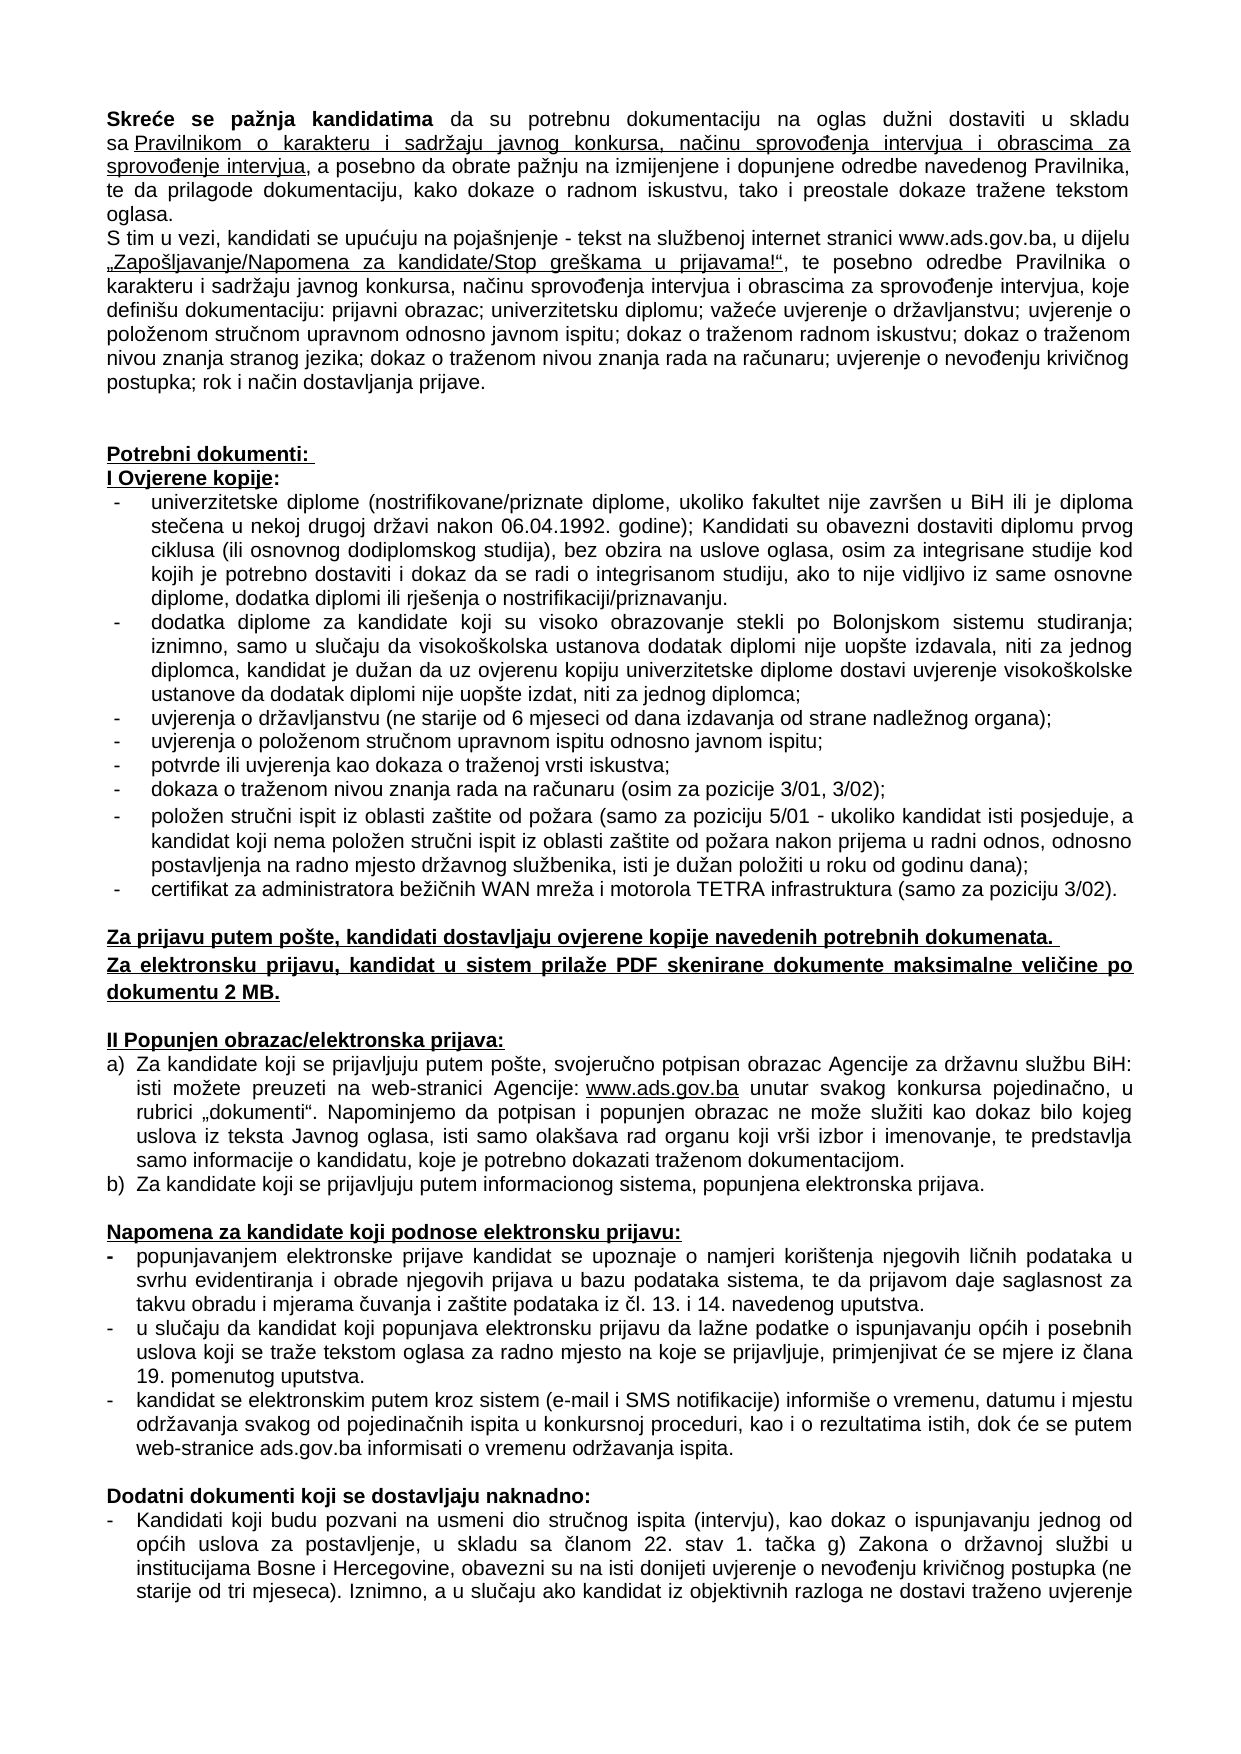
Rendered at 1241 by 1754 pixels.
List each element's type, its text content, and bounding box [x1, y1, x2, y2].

list uvjerenja o državlјanstvu (ne starije od 6 mjeseci od dana izdavanja od strane nadležnog organa); [113, 705, 1134, 729]
list dokaza o traženom nivou znanja rada na računaru (osim za pozicije 3/01, 3/02); [113, 777, 1134, 801]
list dodatka diplome za kandidate koji su visoko obrazovanje stekli po Bolonjskom sistemu studiranja; iznimno, samo u slučaju da visokoškolska ustanova dodatak diplomi nije uopšte izdavala, niti za jednog diplomca, kandidat je dužan da uz ovjerenu kopiju univerzitetske diplome dostavi uvjerenje visokoškolske ustanove da dodatak diplomi nije uopšte izdat, niti za jednog diplomca; [113, 609, 1134, 705]
list univerzitetske diplome (nostrifikovane/priznate diplome, ukoliko fakultet nije završen u BiH ili je diploma stečena u nekoj drugoj državi nakon 06.04.1992. godine); Kandidati su obavezni dostaviti diplomu prvog ciklusa (ili osnovnog dodiplomskog studija), bez obzira na uslove oglasa, osim za integrisane studije kod kojih je potrebno dostaviti i dokaz da se radi o integrisanom studiju, ako to nije vidljivo iz same osnovne diplome, dodatka diplomi ili rješenja o nostrifikaciji/priznavanju. [113, 490, 1134, 609]
list kandidat se elektronskim putem kroz sistem (e-mail i SMS notifikacije) informiše o vremenu, datumu i mjestu održavanja svakog od pojedinačnih ispita u konkursnoj proceduri, kao i o rezultatima istih, dok će se putem web-stranice ads.gov.ba informisati o vremenu održavanja ispita. [106, 1388, 1134, 1459]
list Za kandidate koji se prijavljuju putem informacionog sistema, popunjena elektronska prijava. [106, 1172, 1134, 1196]
text Dodatni dokumenti koji se dostavljaju naknadno: [106, 1483, 1134, 1507]
list popunjavanjem elektronske prijave kandidat se upoznaje o namjeri korištenja njegovih ličnih podataka u svrhu evidentiranja i obrade njegovih prijava u bazu podataka sistema, te da prijavom daje saglasnost za takvu obradu i mjerama čuvanja i zaštite podataka iz čl. 13. i 14. navedenog uputstva. [106, 1244, 1134, 1316]
list Za elektronsku prijavu, kandidat u sistem prilaže PDF skenirane dokumente maksimalne veličine po dokumentu 2 MB. [106, 974, 1134, 1004]
list u slučaju da kandidat koji popunjava elektronsku prijavu da lažne podatke o ispunjavanju općih i posebnih uslova koji se traže tekstom oglasa za radno mjesto na koje se prijavljuje, primjenjivat će se mjere iz člana 19. pomenutog uputstva. [106, 1316, 1134, 1388]
list Za kandidate koji se prijavljuju putem pošte, svojeručno potpisan obrazac Agencije za državnu službu BiH: isti možete preuzeti na web-stranici Agencije: www.ads.gov.ba unutar svakog konkursa pojedinačno, u rubrici „dokumenti“. Napominjemo da potpisan i popunjen obrazac ne može služiti kao dokaz bilo kojeg uslova iz teksta Javnog oglasa, isti samo olakšava rad organu koji vrši izbor i imenovanje, te predstavlja samo informacije o kandidatu, koje je potrebno dokazati traženom dokumentacijom. [106, 1052, 1134, 1172]
list certifikat za administratora bežičnih WAN mreža i motorola TETRA infrastruktura (samo za poziciju 3/02). [113, 877, 1134, 901]
list uvjerenja o položenom stručnom upravnom ispitu odnosno javnom ispitu; [113, 729, 1134, 753]
text S tim u vezi, kandidati se upućuju na pojašnjenje - tekst na službenoj internet stranici www.ads.gov.ba, u dijelu „Zapošljavanje/Napomena za kandidate/Stop greškama u prijavama!“, te posebno odredbe Pravilnika o karakteru i sadržaju javnog konkursa, načinu sprovođenja intervjua i obrascima za sprovođenje intervjua, koje definišu dokumentaciju: prijavni obrazac; univerzitetsku diplomu; važeće uvjerenje o državljanstvu; uvjerenje o položenom stručnom upravnom odnosno javnom ispitu; dokaz o traženom radnom iskustvu; dokaz o traženom nivou znanja stranog jezika; dokaz o traženom nivou znanja rada na računaru; uvjerenje o nevođenju krivičnog postupka; rok i način dostavljanja prijave. [106, 226, 1131, 394]
text Skreće se pažnja kandidatima da su potrebnu dokumentaciju na oglas dužni dostaviti u skladu sa Pravilnikom o karakteru i sadržaju javnog konkursa, načinu sprovođenja intervjua i obrascima za sprovođenje intervjua, a posebno da obrate pažnju na izmijenjene i dopunjene odredbe navedenog Pravilnika, te da prilagode dokumentaciju, kako dokaze o radnom iskustvu, tako i preostale dokaze tražene tekstom oglasa. [106, 106, 1131, 226]
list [106, 1507, 1134, 1603]
list Za prijavu putem pošte, kandidati dostavljaju ovjerene kopije navedenih potrebnih dokumenata. [106, 925, 1134, 949]
list položen stručni ispit iz oblasti zaštite od požara (samo za poziciju 5/01 - ukoliko kandidat isti posjeduje, a kandidat koji nema položen stručni ispit iz oblasti zaštite od požara nakon prijema u radni odnos, odnosno postavljenja na radno mjesto državnog službenika, isti je dužan položiti u roku od godinu dana); [113, 801, 1134, 877]
text Napomena za kandidate koji podnose elektronsku prijavu: [106, 1220, 1134, 1244]
list Za elektronsku prijavu, kandidat u sistem prilaže PDF skenirane dokumente maksimalne veličine po dokumentu 2 MB. [106, 952, 1134, 973]
text II Popunjen obrazac/elektronska prijava: [106, 1028, 1134, 1052]
text Potrebni dokumenti: [106, 442, 1131, 466]
list potvrde ili uvjerenja kao dokaza o traženoj vrsti iskustva; [113, 753, 1134, 777]
text I Ovjerene kopije: [106, 466, 1134, 490]
